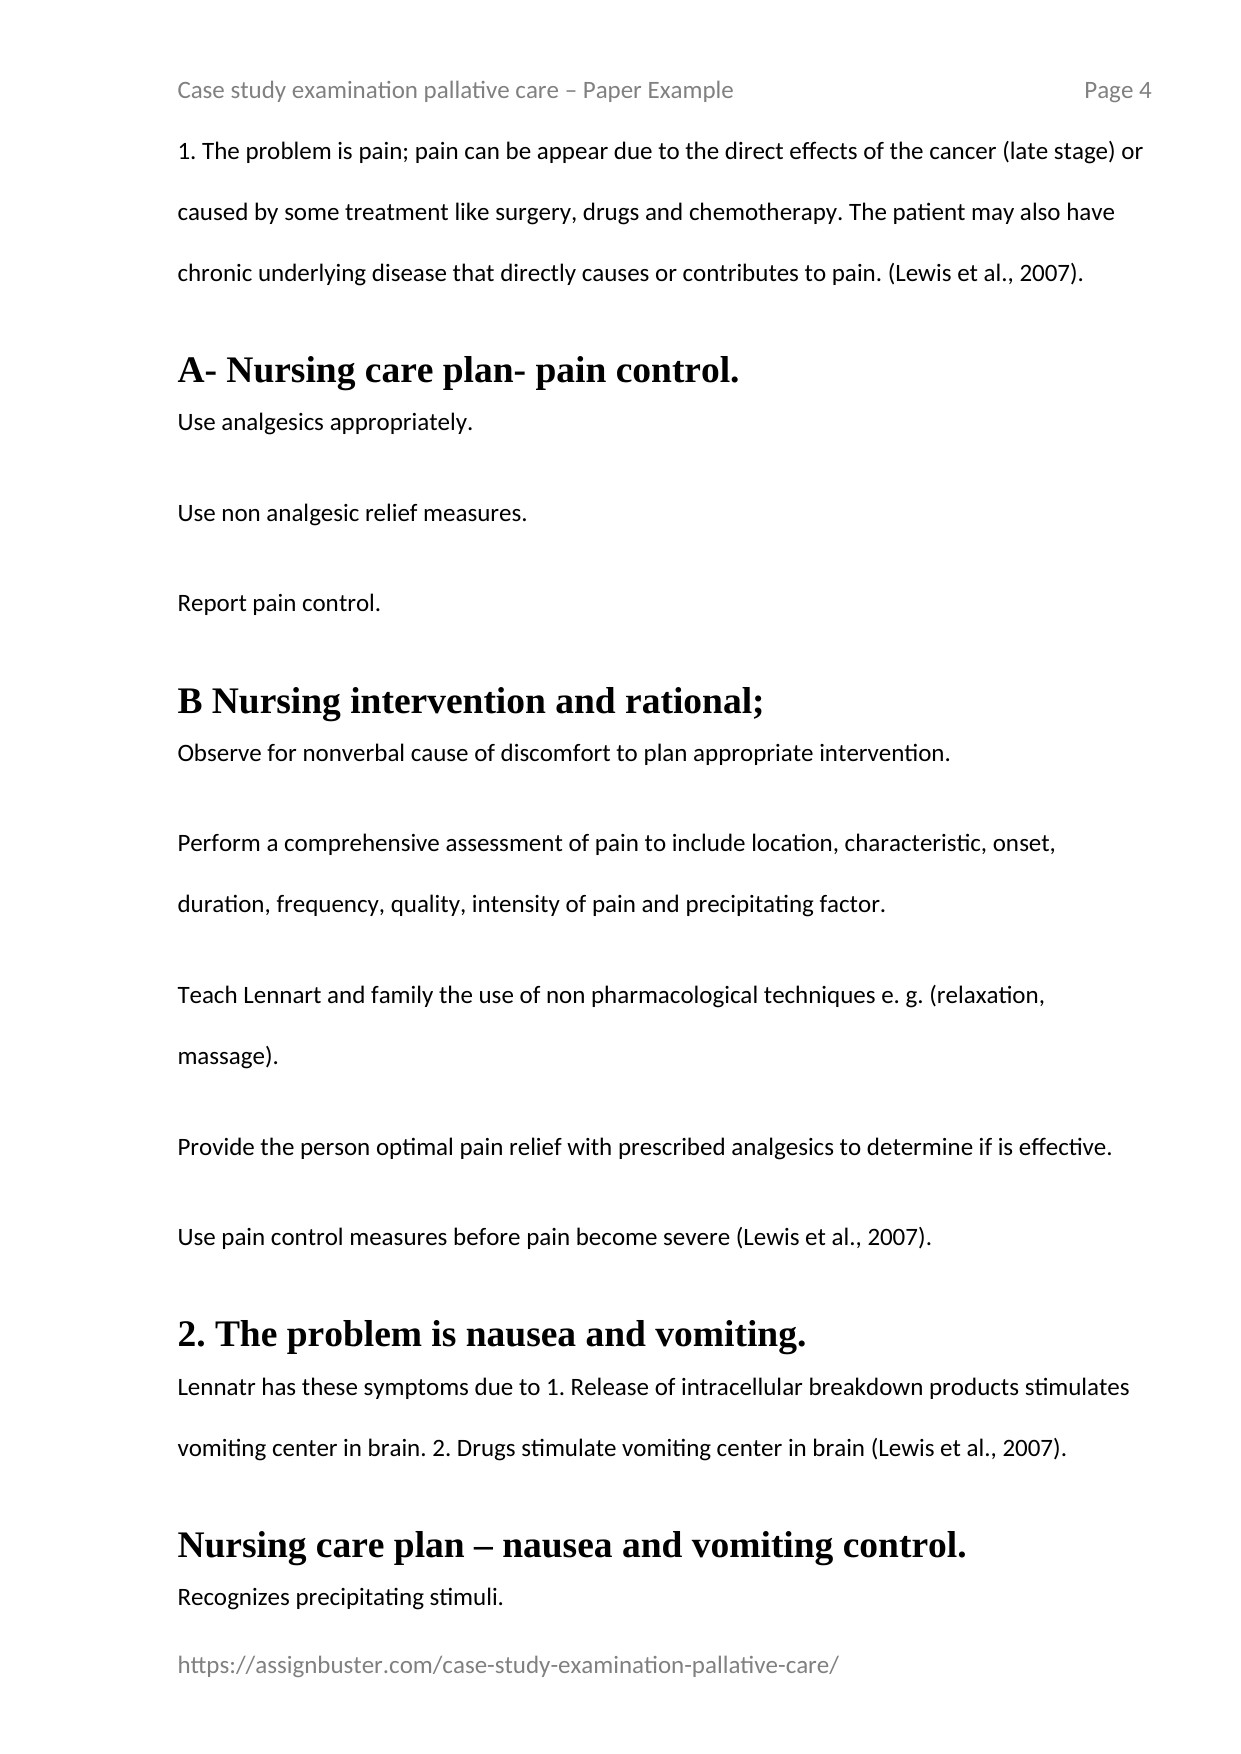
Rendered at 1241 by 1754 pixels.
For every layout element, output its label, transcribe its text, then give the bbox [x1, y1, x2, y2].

subtitle A- Nursing care plan- pain control. [177, 347, 1152, 391]
text Recognizes precipitating stimuli. [177, 1581, 1152, 1612]
text Perform a comprehensive assessment of pain to include location, characteristic, onset, duration, frequency, quality, intensity of pain and precipitating factor. [177, 828, 1152, 919]
text Observe for nonverbal cause of discomfort to plan appropriate intervention. [177, 737, 1152, 768]
text Report pain control. [177, 587, 1152, 618]
text Use pain control measures before pain become severe (Lewis et al., 2007). [177, 1221, 1152, 1252]
text Use analgesics appropriately. [177, 406, 1152, 437]
text Lennatr has these symptoms due to 1. Release of intracellular breakdown products stimulates vomiting center in brain. 2. Drugs stimulate vomiting center in brain (Lewis et al., 2007). [177, 1371, 1152, 1462]
text 1. The problem is pain; pain can be appear due to the direct effects of the cancer (late stage) or caused by some treatment like surgery, drugs and chemotherapy. The patient may also have chronic underlying disease that directly causes or contributes to pain. (Lewis et al., 2007). [177, 135, 1152, 287]
subtitle 2. The problem is nausea and vomiting. [177, 1312, 1152, 1355]
text Teach Lennart and family the use of non pharmacological techniques e. g. (relaxation, massage). [177, 979, 1152, 1071]
text Use non analgesic relief measures. [177, 497, 1152, 527]
text Provide the person optimal pain relief with prescribed analgesics to determine if is effective. [177, 1131, 1152, 1161]
subtitle Nursing care plan – nausea and vomiting control. [177, 1522, 1152, 1566]
subtitle B Nursing intervention and rational; [177, 678, 1152, 721]
